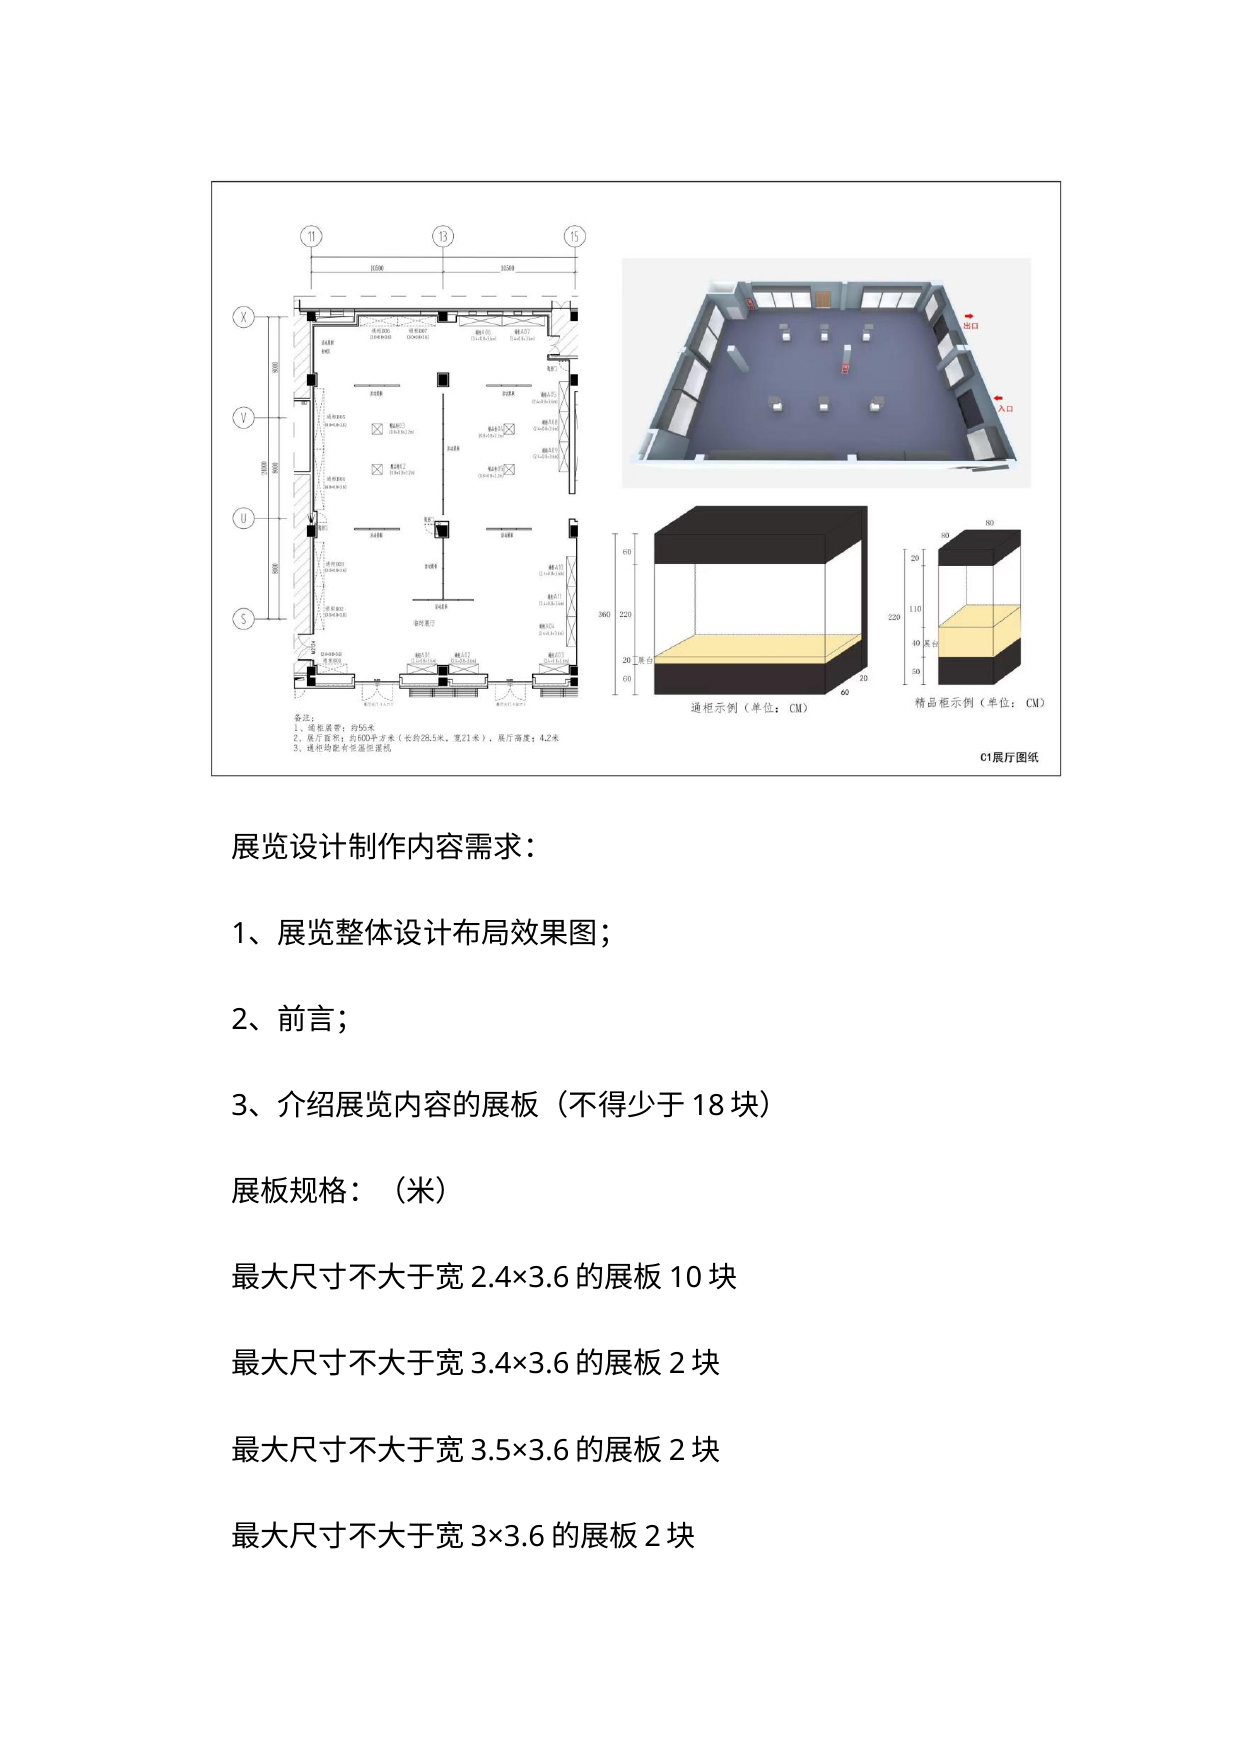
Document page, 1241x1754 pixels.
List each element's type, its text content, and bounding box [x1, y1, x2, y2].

text 最大尺寸不大于宽3.5×3.6的展板2块 [187, 1415, 1053, 1480]
list 前言； [187, 984, 1053, 1049]
text 最大尺寸不大于宽2.4×3.6的展板10块 [187, 1243, 1053, 1308]
picture [187, 162, 1082, 795]
text 最大尺寸不大于宽3×3.6的展板2块 [187, 1501, 1053, 1566]
text 展板规格：（米） [187, 1157, 1053, 1222]
text 最大尺寸不大于宽3.4×3.6的展板2块 [187, 1329, 1053, 1394]
text 展览设计制作内容需求： [187, 812, 1053, 877]
list 展览整体设计布局效果图； [187, 898, 1053, 963]
list 介绍展览内容的展板（不得少于18块） [187, 1070, 1053, 1135]
